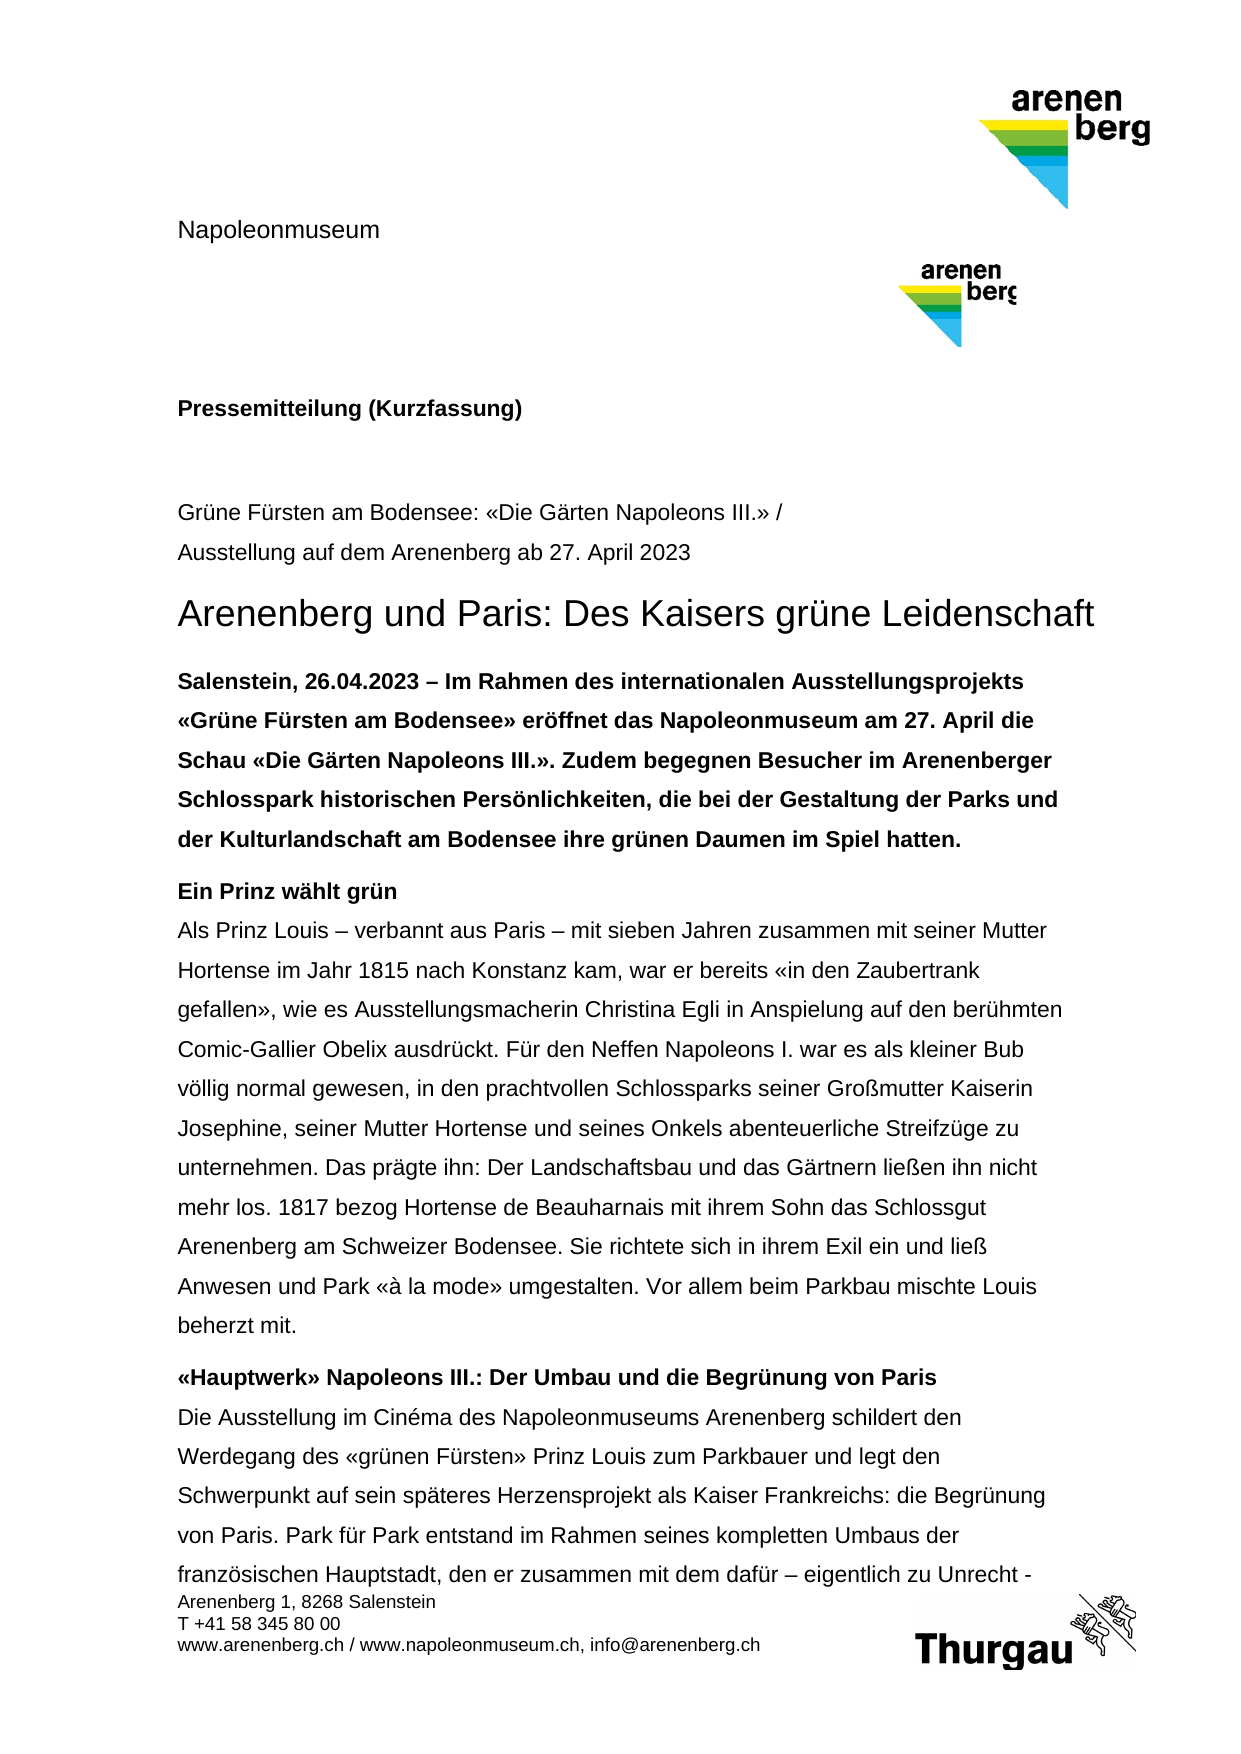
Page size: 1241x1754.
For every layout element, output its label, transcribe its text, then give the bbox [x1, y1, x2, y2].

text Grüne Fürsten am Bodensee: «Die Gärten Napoleons III.» / Ausstellung auf dem Arenenberg ab 27. April 2023 [177, 499, 1063, 565]
picture [978, 90, 1150, 209]
text Pressemitteilung (Kurzfassung) [177, 395, 1063, 422]
text Arenenberg und Paris: Des Kaisers grüne Leidenschaft [177, 591, 1152, 634]
picture [897, 264, 1016, 346]
picture [914, 1594, 1136, 1670]
text Salenstein, 26.04.2023 – Im Rahmen des internationalen Ausstellungsprojekts «Grüne Fürsten am Bodensee» eröffnet das Napoleonmuseum am 27. April die Schau «Die Gärten Napoleons III.». Zudem begegnen Besucher im Arenenberger Schlosspark historischen Persönlichkeiten, die bei der Gestaltung der Parks und der Kulturlandschaft am Bodensee ihre grünen Daumen im Spiel hatten. [177, 668, 1063, 852]
text Ein Prinz wählt grün Als Prinz Louis – verbannt aus Paris – mit sieben Jahren zusammen mit seiner Mutter Hortense im Jahr 1815 nach Konstanz kam, war er bereits «in den Zaubertrank gefallen», wie es Ausstellungsmacherin Christina Egli in Anspielung auf den berühmten Comic-Gallier Obelix ausdrückt. Für den Neffen Napoleons I. war es als kleiner Bub völlig normal gewesen, in den prachtvollen Schlossparks seiner Großmutter Kaiserin Josephine, seiner Mutter Hortense und seines Onkels abenteuerliche Streifzüge zu unternehmen. Das prägte ihn: Der Landschaftsbau und das Gärtnern ließen ihn nicht mehr los. 1817 bezog Hortense de Beauharnais mit ihrem Sohn das Schlossgut Arenenberg am Schweizer Bodensee. Sie richtete sich in ihrem Exil ein und ließ Anwesen und Park «à la mode» umgestalten. Vor allem beim Parkbau mischte Louis beherzt mit. [177, 878, 1063, 1338]
